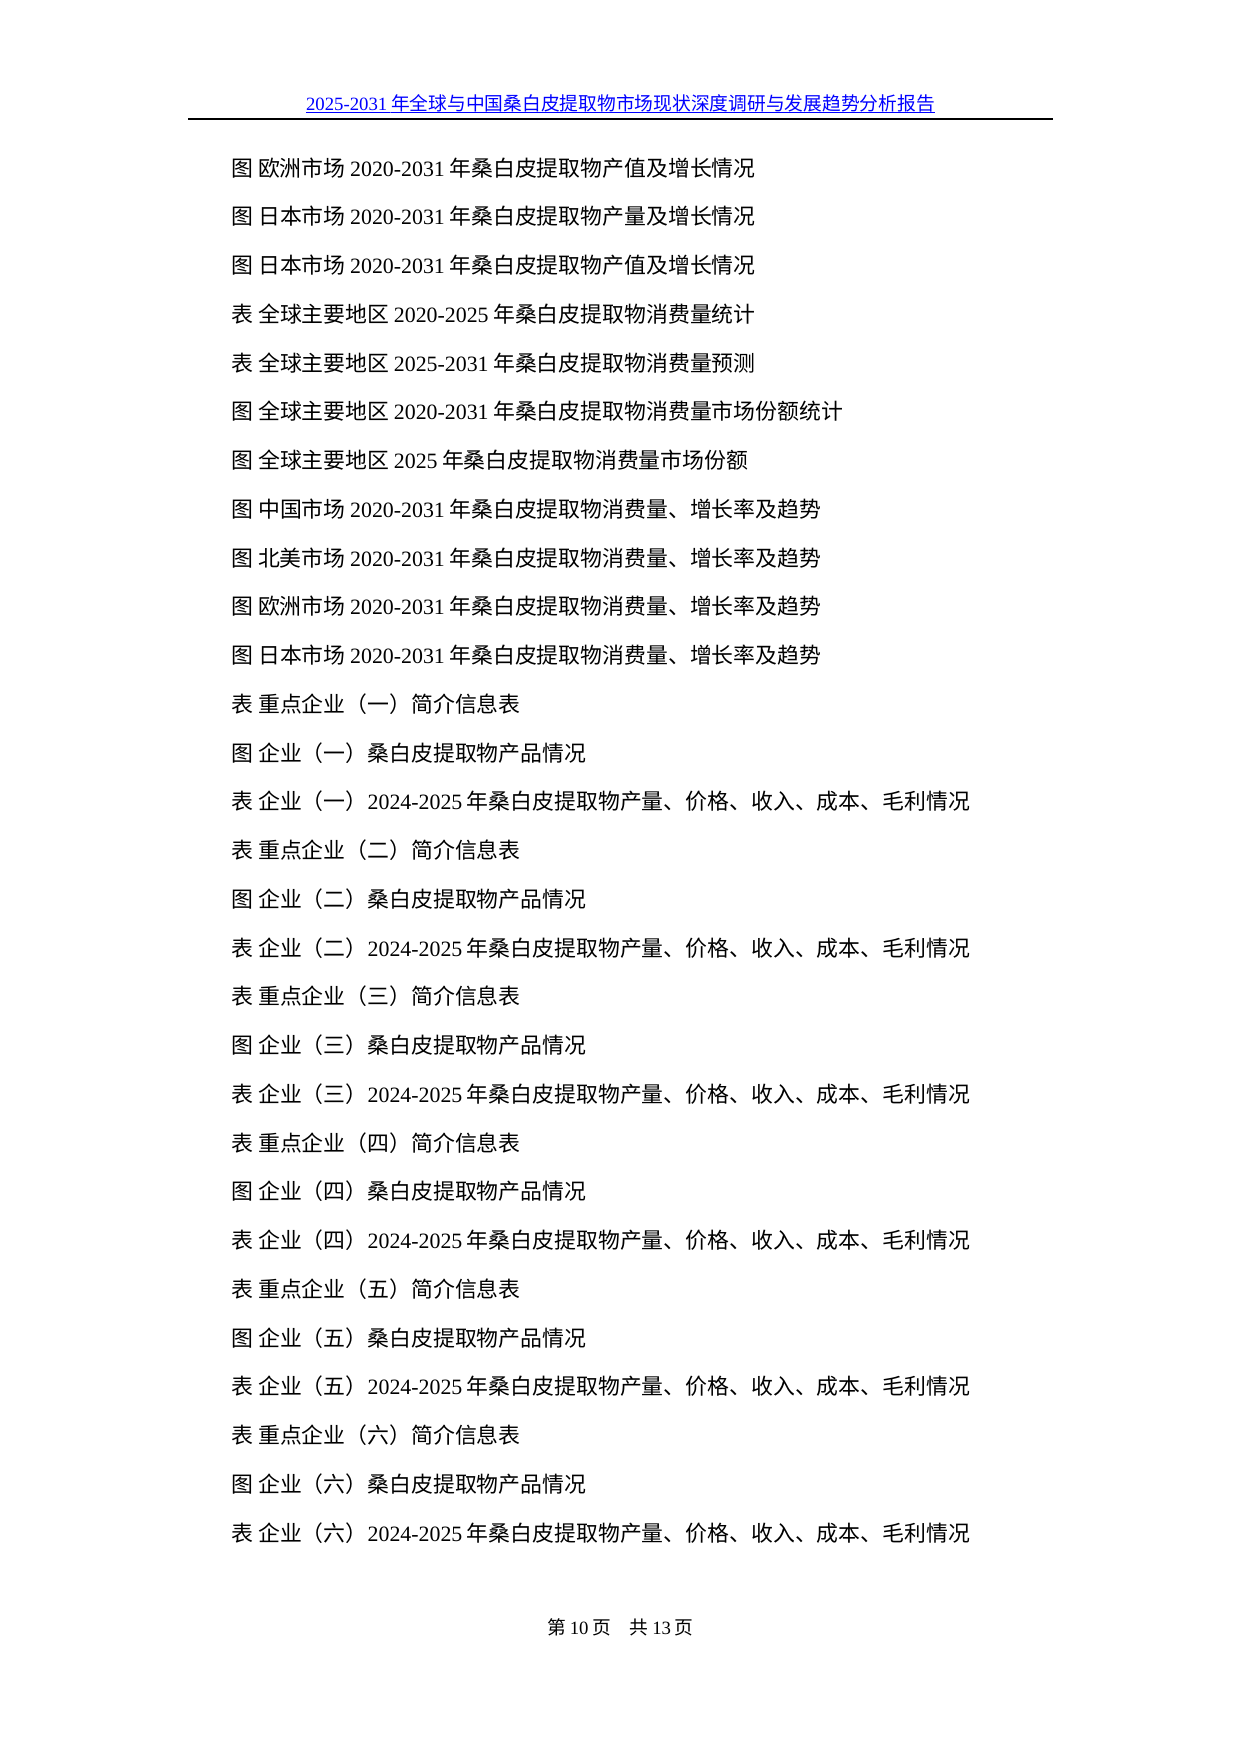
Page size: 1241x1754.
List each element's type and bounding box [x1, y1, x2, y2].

text [187, 150, 1053, 1548]
